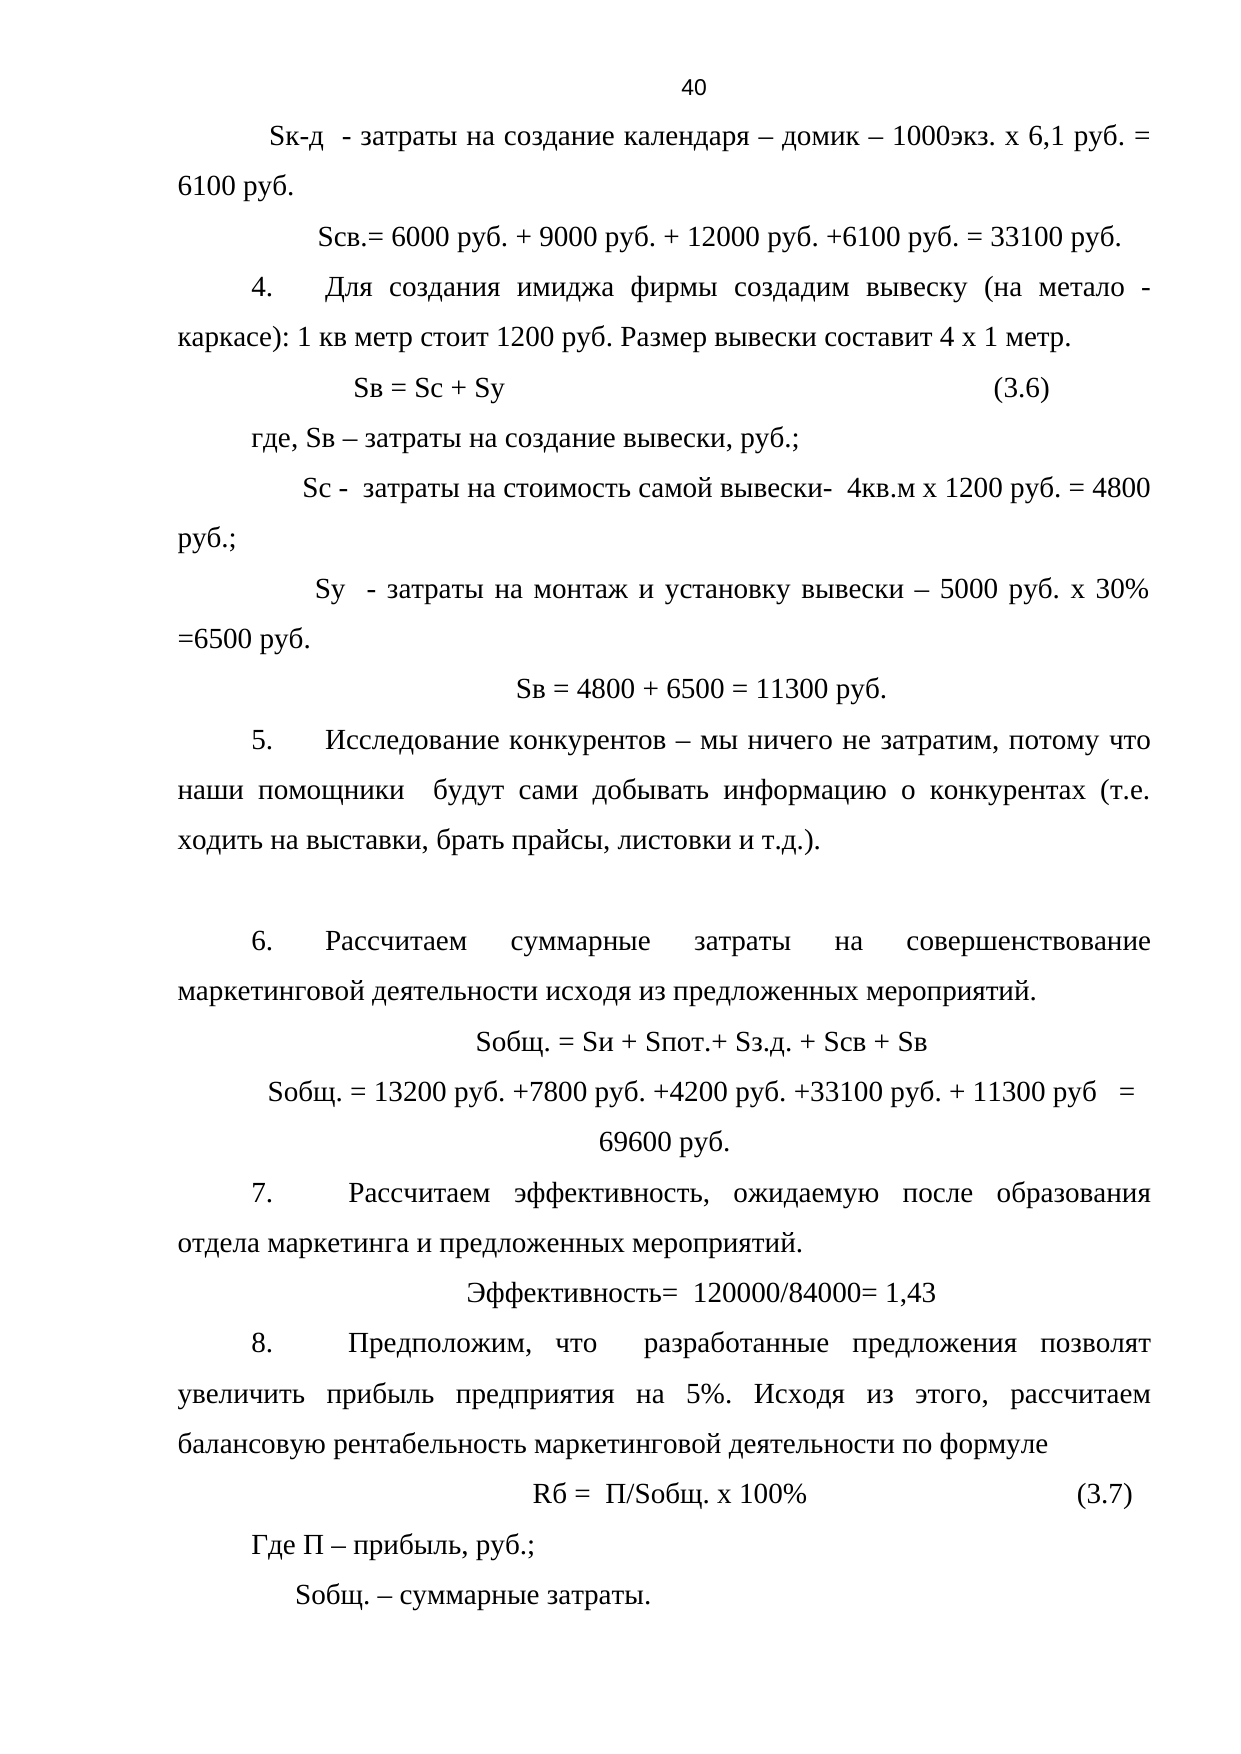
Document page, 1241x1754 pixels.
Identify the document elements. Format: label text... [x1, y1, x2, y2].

text Эффективность= 120000/84000= 1,43 [177, 1275, 1152, 1309]
text Sсв.= 6000 руб. + 9000 руб. + 12000 руб. +6100 руб. = 33100 руб. [177, 219, 1152, 252]
text Sв = Sс + Sу (3.6) [177, 370, 1152, 403]
text Sобщ. = Sи + Sпот.+ Sз.д. + Sсв + Sв [177, 1024, 1152, 1057]
list Рассчитаем эффективность, ожидаемую после образования отдела маркетинга и предложенных мероприятий. [177, 1175, 1152, 1258]
list Для создания имиджа фирмы создадим вывеску (на метало - каркасе): 1 кв метр стоит 1200 руб. Размер вывески составит 4 х . [177, 269, 1152, 353]
list Исследование конкурентов – мы ничего не затратим, потому что наши помощники будут сами добывать информацию о конкурентах (т.е. ходить на выставки, брать прайсы, листовки и т.д.). [177, 722, 1152, 856]
text Sс - затраты на стоимость самой вывески- 4кв.м х 1200 руб. = 4800 руб.; [177, 470, 1152, 554]
text Sобщ. = 13200 руб. +7800 руб. +4200 руб. +33100 руб. + 11300 руб = 69600 руб. [177, 1074, 1152, 1158]
list Предположим, что разработанные предложения позволят увеличить прибыль предприятия на 5%. Исходя из этого, рассчитаем балансовую рентабельность маркетинговой деятельности по формуле [177, 1326, 1152, 1460]
text Sу - затраты на монтаж и установку вывески – 5000 руб. х 30% =6500 руб. [177, 571, 1152, 655]
text Sобщ. – суммарные затраты. [177, 1577, 1152, 1611]
text Sк-д - затраты на создание календаря – домик – 1000экз. х 6,1 руб. = 6100 руб. [177, 118, 1152, 202]
text где, Sв – затраты на создание вывески, руб.; [177, 420, 1152, 453]
text Sв = 4800 + 6500 = 11300 руб. [177, 672, 1152, 705]
list Рассчитаем суммарные затраты на совершенствование маркетинговой деятельности исходя из предложенных мероприятий. [177, 923, 1152, 1007]
text Где П – прибыль, руб.; [177, 1527, 1152, 1560]
text Rб = П/Sобщ. х 100% (3.7) [177, 1477, 1152, 1510]
